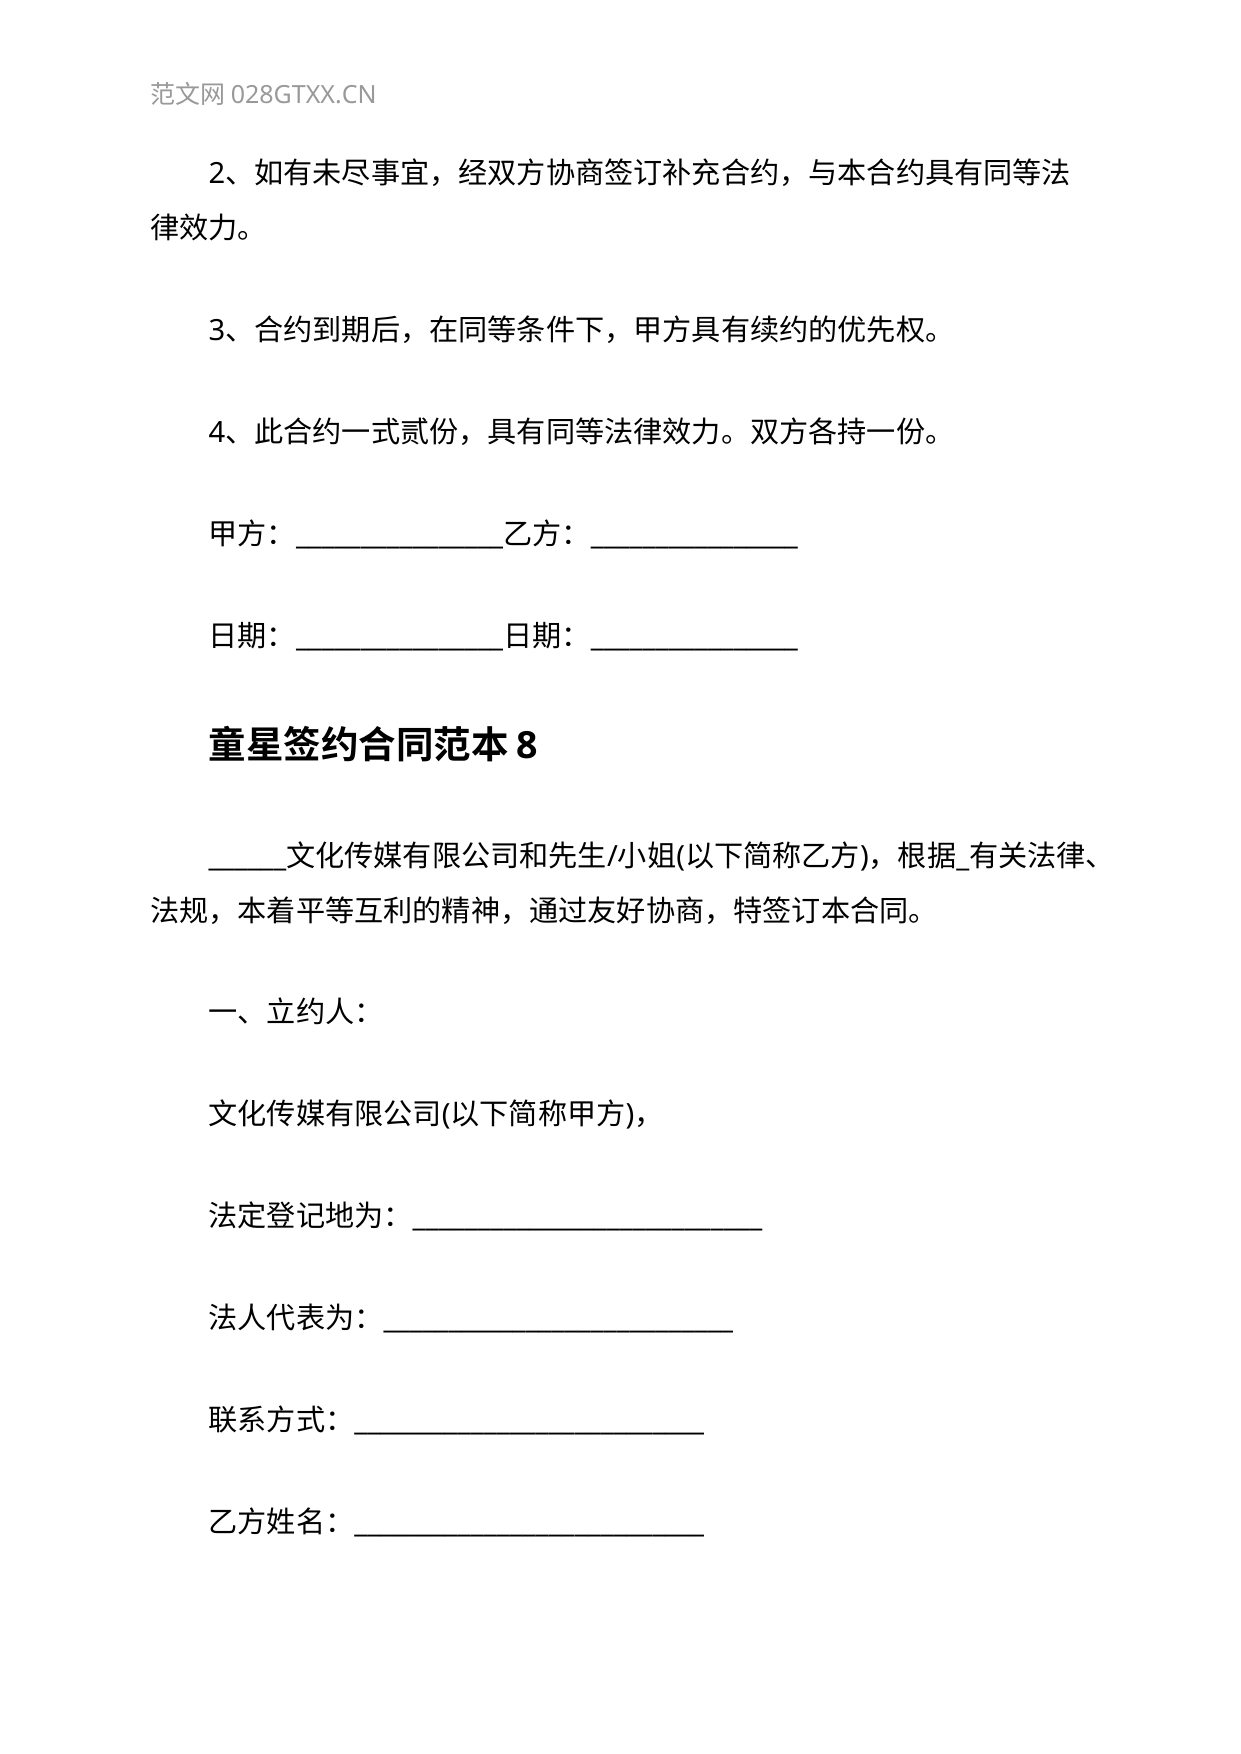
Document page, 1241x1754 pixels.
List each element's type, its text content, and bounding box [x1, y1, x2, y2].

text 甲方：________________乙方：________________ [150, 511, 1090, 553]
text 法人代表为：___________________________ [150, 1295, 1090, 1337]
text 3、合约到期后，在同等条件下，甲方具有续约的优先权。 [150, 307, 1090, 349]
text 一、立约人： [150, 989, 1090, 1031]
text 4、此合约一式贰份，具有同等法律效力。双方各持一份。 [150, 409, 1090, 451]
text 童星签约合同范本8 [150, 715, 1090, 769]
text 乙方姓名：___________________________ [150, 1499, 1090, 1541]
text ______文化传媒有限公司和先生/小姐(以下简称乙方)，根据_有关法律、法规，本着平等互利的精神，通过友好协商，特签订本合同。 [150, 832, 1090, 929]
text 文化传媒有限公司(以下简称甲方)， [150, 1091, 1090, 1133]
text 法定登记地为：___________________________ [150, 1193, 1090, 1235]
text 联系方式：___________________________ [150, 1397, 1090, 1439]
text 日期：________________日期：________________ [150, 613, 1090, 655]
text 2、如有未尽事宜，经双方协商签订补充合约，与本合约具有同等法律效力。 [150, 150, 1090, 247]
